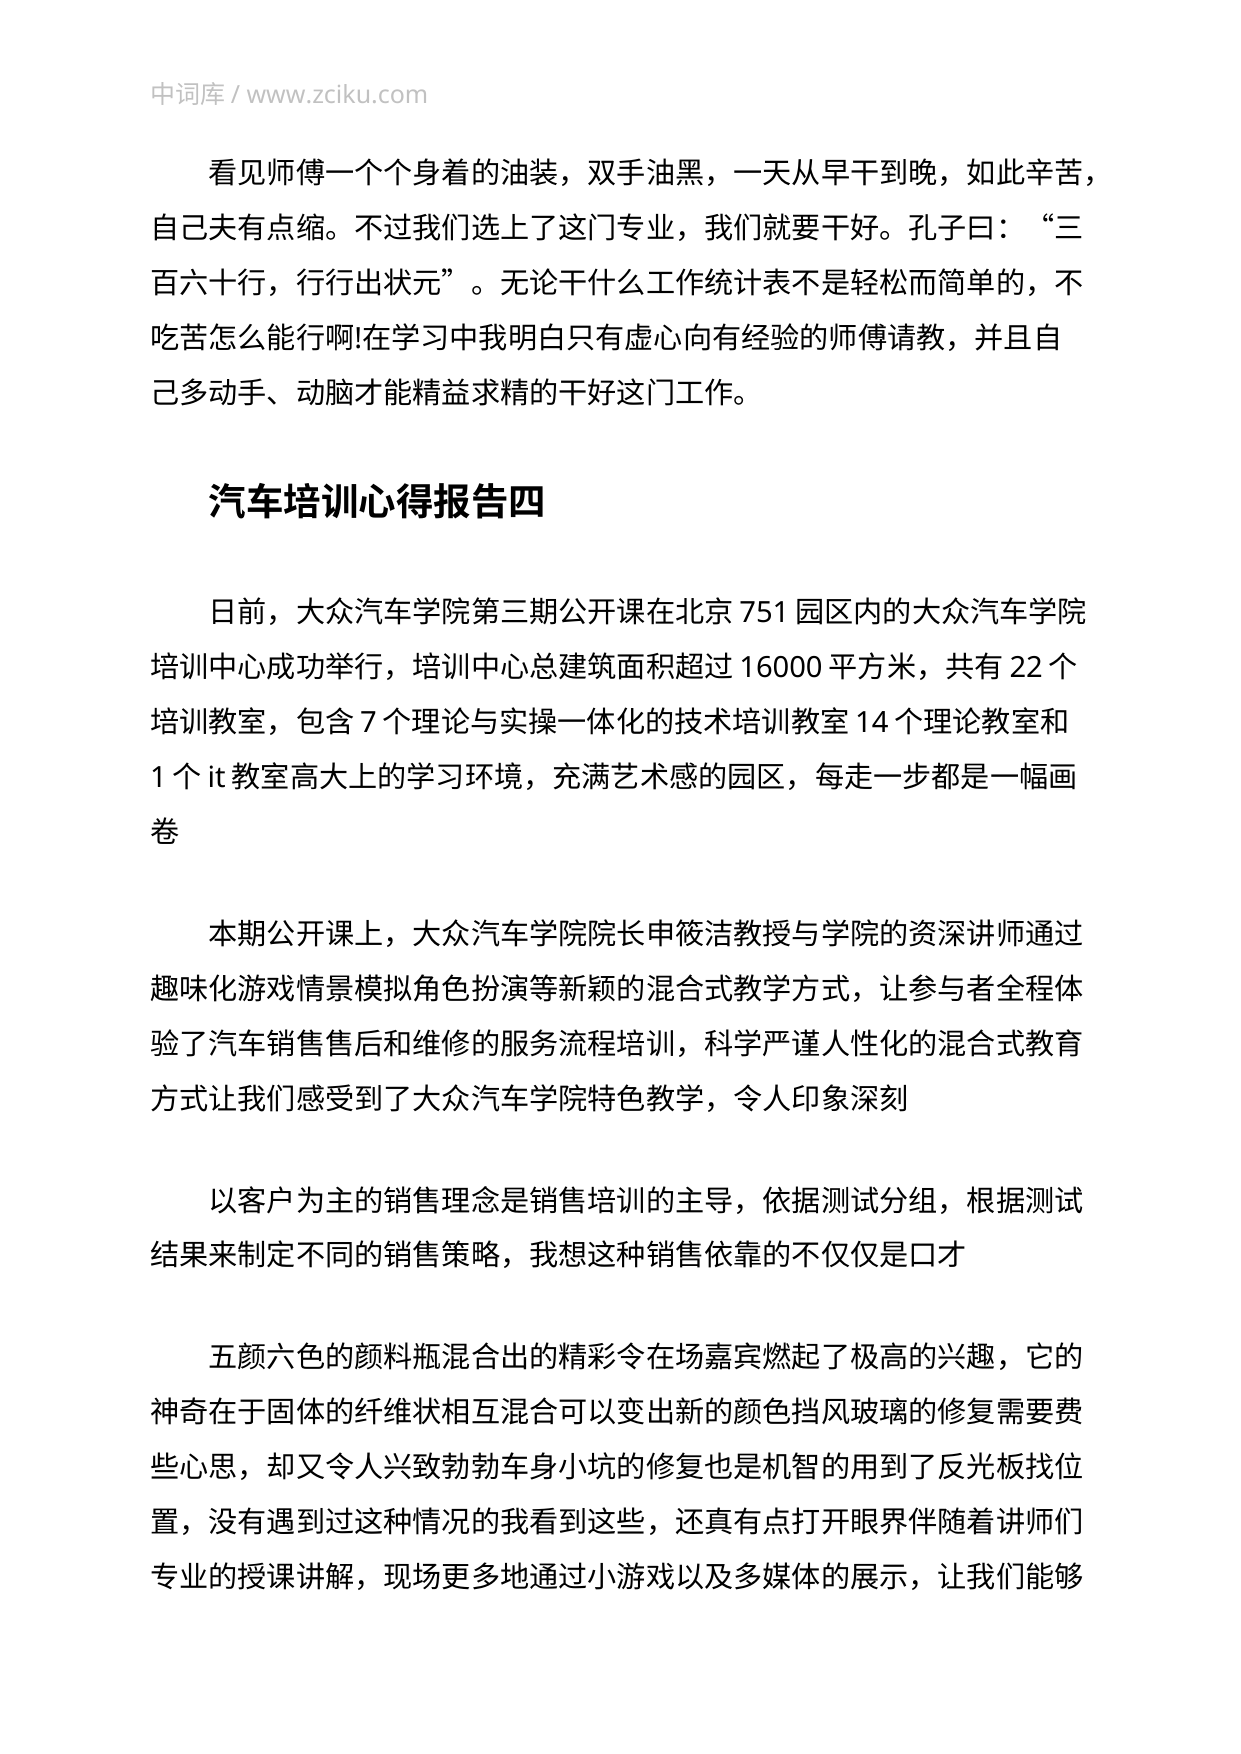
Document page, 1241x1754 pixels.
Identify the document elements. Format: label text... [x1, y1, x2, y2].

text 看见师傅一个个身着的油装，双手油黑，一天从早干到晚，如此辛苦，自己夫有点缩。不过我们选上了这门专业，我们就要干好。孔子曰：“三百六十行，行行出状元”。无论干什么工作统计表不是轻松而简单的，不吃苦怎么能行啊!在学习中我明白只有虚心向有经验的师傅请教，并且自己多动手、动脑才能精益求精的干好这门工作。 [150, 150, 1090, 412]
text 日前，大众汽车学院第三期公开课在北京751园区内的大众汽车学院培训中心成功举行，培训中心总建筑面积超过16000平方米，共有22个培训教室，包含7个理论与实操一体化的技术培训教室14个理论教室和1个it教室高大上的学习环境，充满艺术感的园区，每走一步都是一幅画卷 [150, 589, 1090, 851]
text 汽车培训心得报告四 [150, 471, 1090, 526]
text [150, 1334, 1090, 1596]
text 本期公开课上，大众汽车学院院长申筱洁教授与学院的资深讲师通过趣味化游戏情景模拟角色扮演等新颖的混合式教学方式，让参与者全程体验了汽车销售售后和维修的服务流程培训，科学严谨人性化的混合式教育方式让我们感受到了大众汽车学院特色教学，令人印象深刻 [150, 911, 1090, 1118]
text 以客户为主的销售理念是销售培训的主导，依据测试分组，根据测试结果来制定不同的销售策略，我想这种销售依靠的不仅仅是口才 [150, 1177, 1090, 1274]
